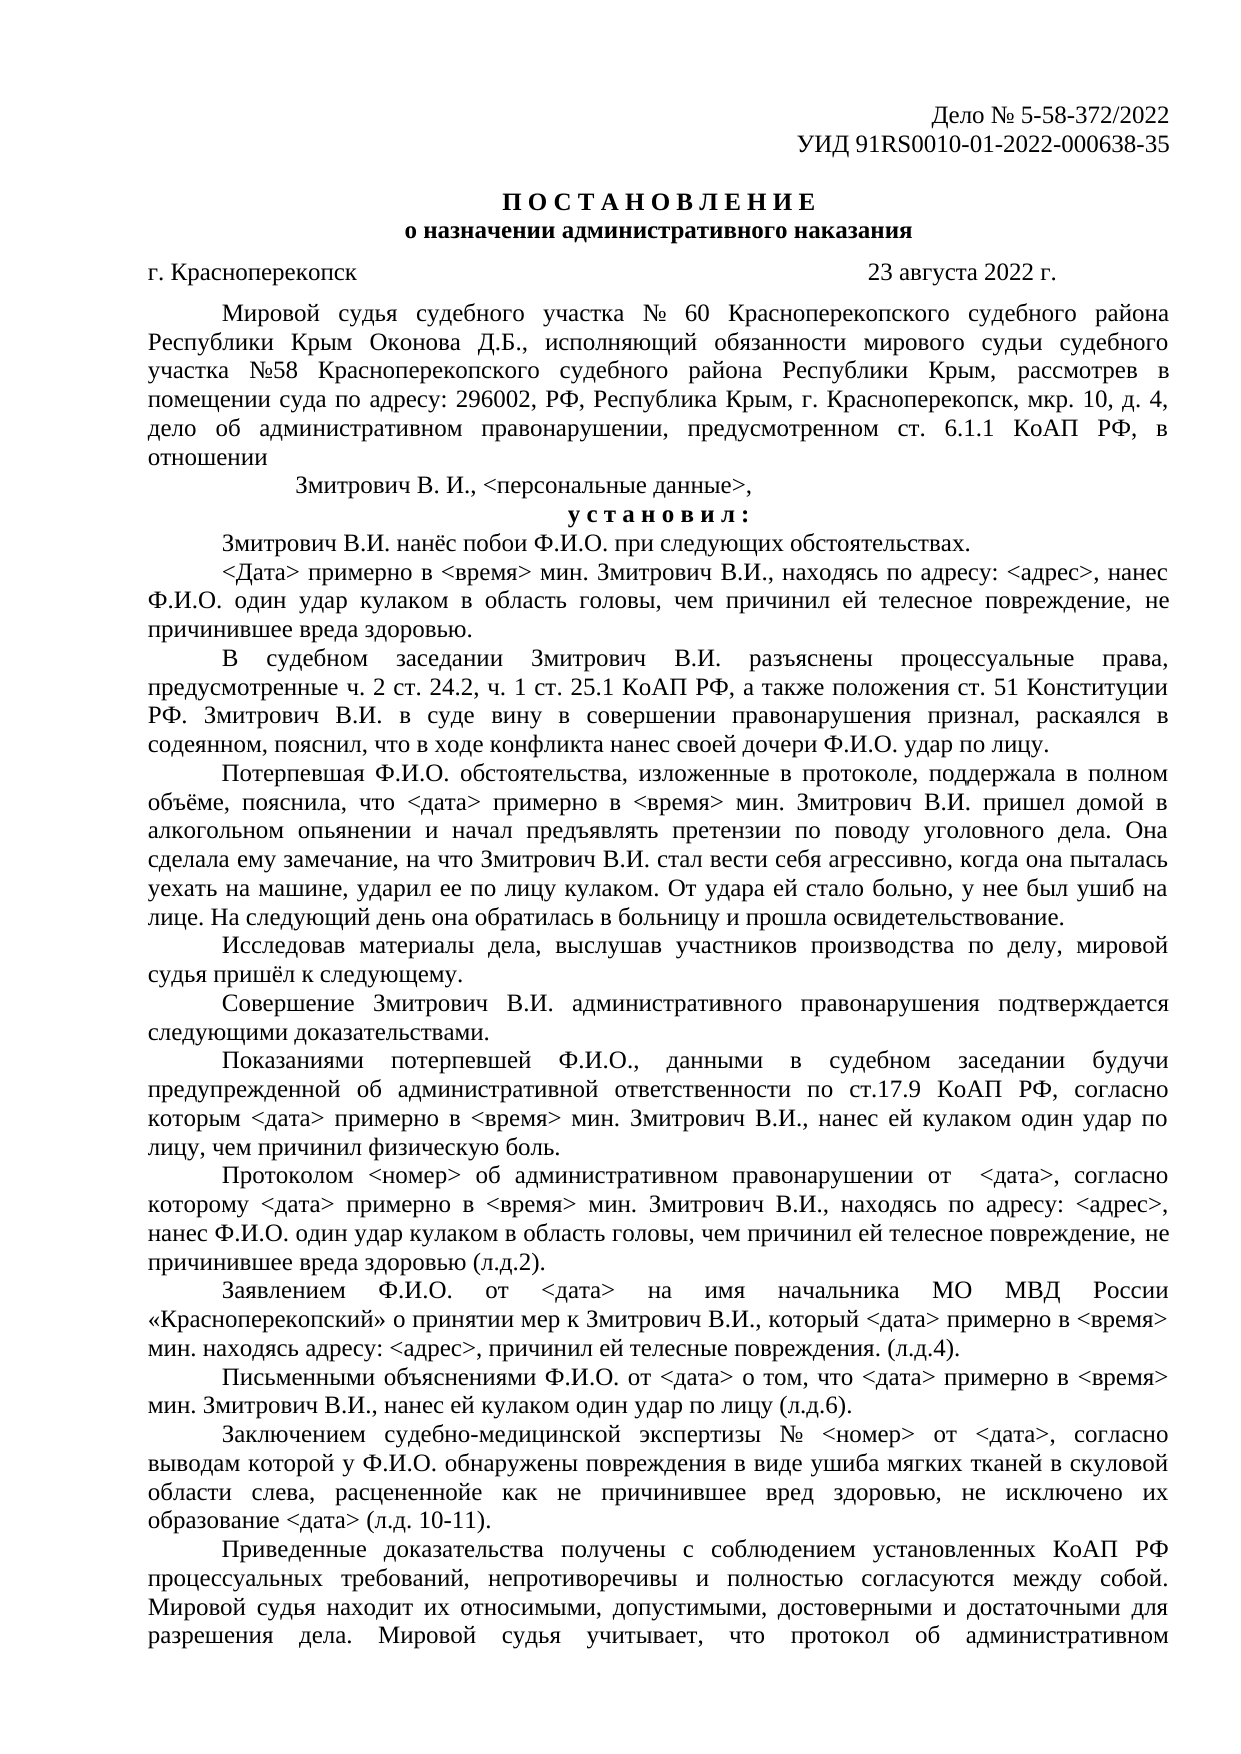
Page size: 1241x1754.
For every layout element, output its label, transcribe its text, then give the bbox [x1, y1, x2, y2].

text Протоколом <номер> об административном правонарушении от <дата>, согласно которому <дата> примерно в <время> мин. Змитрович В.И., находясь по адресу: <адрес>, нанес Ф.И.О. один удар кулаком в область головы, чем причинил ей телесное повреждение, не причинившее вреда здоровью (л.д.2). [148, 1160, 1169, 1275]
text УИД 91RS0010-01-2022-000638-35 [148, 129, 1169, 158]
text Дело № 5-58-372/2022 [148, 100, 1169, 129]
text Змитрович В.И. нанёс побои Ф.И.О. при следующих обстоятельствах. [148, 528, 1169, 557]
text о назначении административного наказания [148, 215, 1169, 244]
text Мировой судья судебного участка № 60 Красноперекопского судебного района Республики Крым Оконова Д.Б., исполняющий обязанности мирового судьи судебного участка №58 Красноперекопского судебного района Республики Крым, рассмотрев в помещении суда по адресу: 296002, РФ, Республика Крым, г. Красноперекопск, мкр. 10, д. 4, дело об административном правонарушении, предусмотренном ст. 6.1.1 КоАП РФ, в отношении [148, 298, 1169, 470]
text Змитрович В. И., <персональные данные>, [295, 470, 1169, 499]
text Потерпевшая Ф.И.О. обстоятельства, изложенные в протоколе, поддержала в полном объёме, пояснила, что <дата> примерно в <время> мин. Змитрович В.И. пришел домой в алкогольном опьянении и начал предъявлять претензии по поводу уголовного дела. Она сделала ему замечание, на что Змитрович В.И. стал вести себя агрессивно, когда она пыталась уехать на машине, ударил ее по лицу кулаком. От удара ей стало больно, у нее был ушиб на лице. На следующий день она обратилась в больницу и прошла освидетельствование. [148, 758, 1169, 930]
text П О С Т А Н О В Л Е Н И Е [148, 187, 1169, 215]
text Совершение Змитрович В.И. административного правонарушения подтверждается следующими доказательствами. [148, 988, 1169, 1045]
text Заявлением Ф.И.О. от <дата> на имя начальника МО МВД России «Красноперекопский» о принятии мер к Змитрович В.И., который <дата> примерно в <время> мин. находясь адресу: <адрес>, причинил ей телесные повреждения. (л.д.4). [148, 1275, 1169, 1362]
text В судебном заседании Змитрович В.И. разъяснены процессуальные права, предусмотренные ч. 2 ст. 24.2, ч. 1 ст. 25.1 КоАП РФ, а также положения ст. 51 Конституции РФ. Змитрович В.И. в суде вину в совершении правонарушения признал, раскаялся в содеянном, пояснил, что в ходе конфликта нанес своей дочери Ф.И.О. удар по лицу. [148, 643, 1169, 758]
text г. Красноперекопск 23 августа 2022 г. [148, 257, 1169, 285]
text Показаниями потерпевшей Ф.И.О., данными в судебном заседании будучи предупрежденной об административной ответственности по ст.17.9 КоАП РФ, согласно которым <дата> примерно в <время> мин. Змитрович В.И., нанес ей кулаком один удар по лицу, чем причинил физическую боль. [148, 1045, 1169, 1160]
text Заключением судебно-медицинской экспертизы № <номер> от <дата>, согласно выводам которой у Ф.И.О. обнаружены повреждения в виде ушиба мягких тканей в скуловой области слева, расцененнойе как не причинившее вред здоровью, не исключено их образование <дата> (л.д. 10-11). [148, 1419, 1169, 1534]
text Письменными объяснениями Ф.И.О. от <дата> о том, что <дата> примерно в <время> мин. Змитрович В.И., нанес ей кулаком один удар по лицу (л.д.6). [148, 1362, 1169, 1419]
text Исследовав материалы дела, выслушав участников производства по делу, мировой судья пришёл к следующему. [148, 930, 1169, 988]
text <Дата> примерно в <время> мин. Змитрович В.И., находясь по адресу: <адрес>, нанес Ф.И.О. один удар кулаком в область головы, чем причинил ей телесное повреждение, не причинившее вреда здоровью. [148, 557, 1169, 643]
text у с т а н о в и л : [148, 499, 1169, 528]
